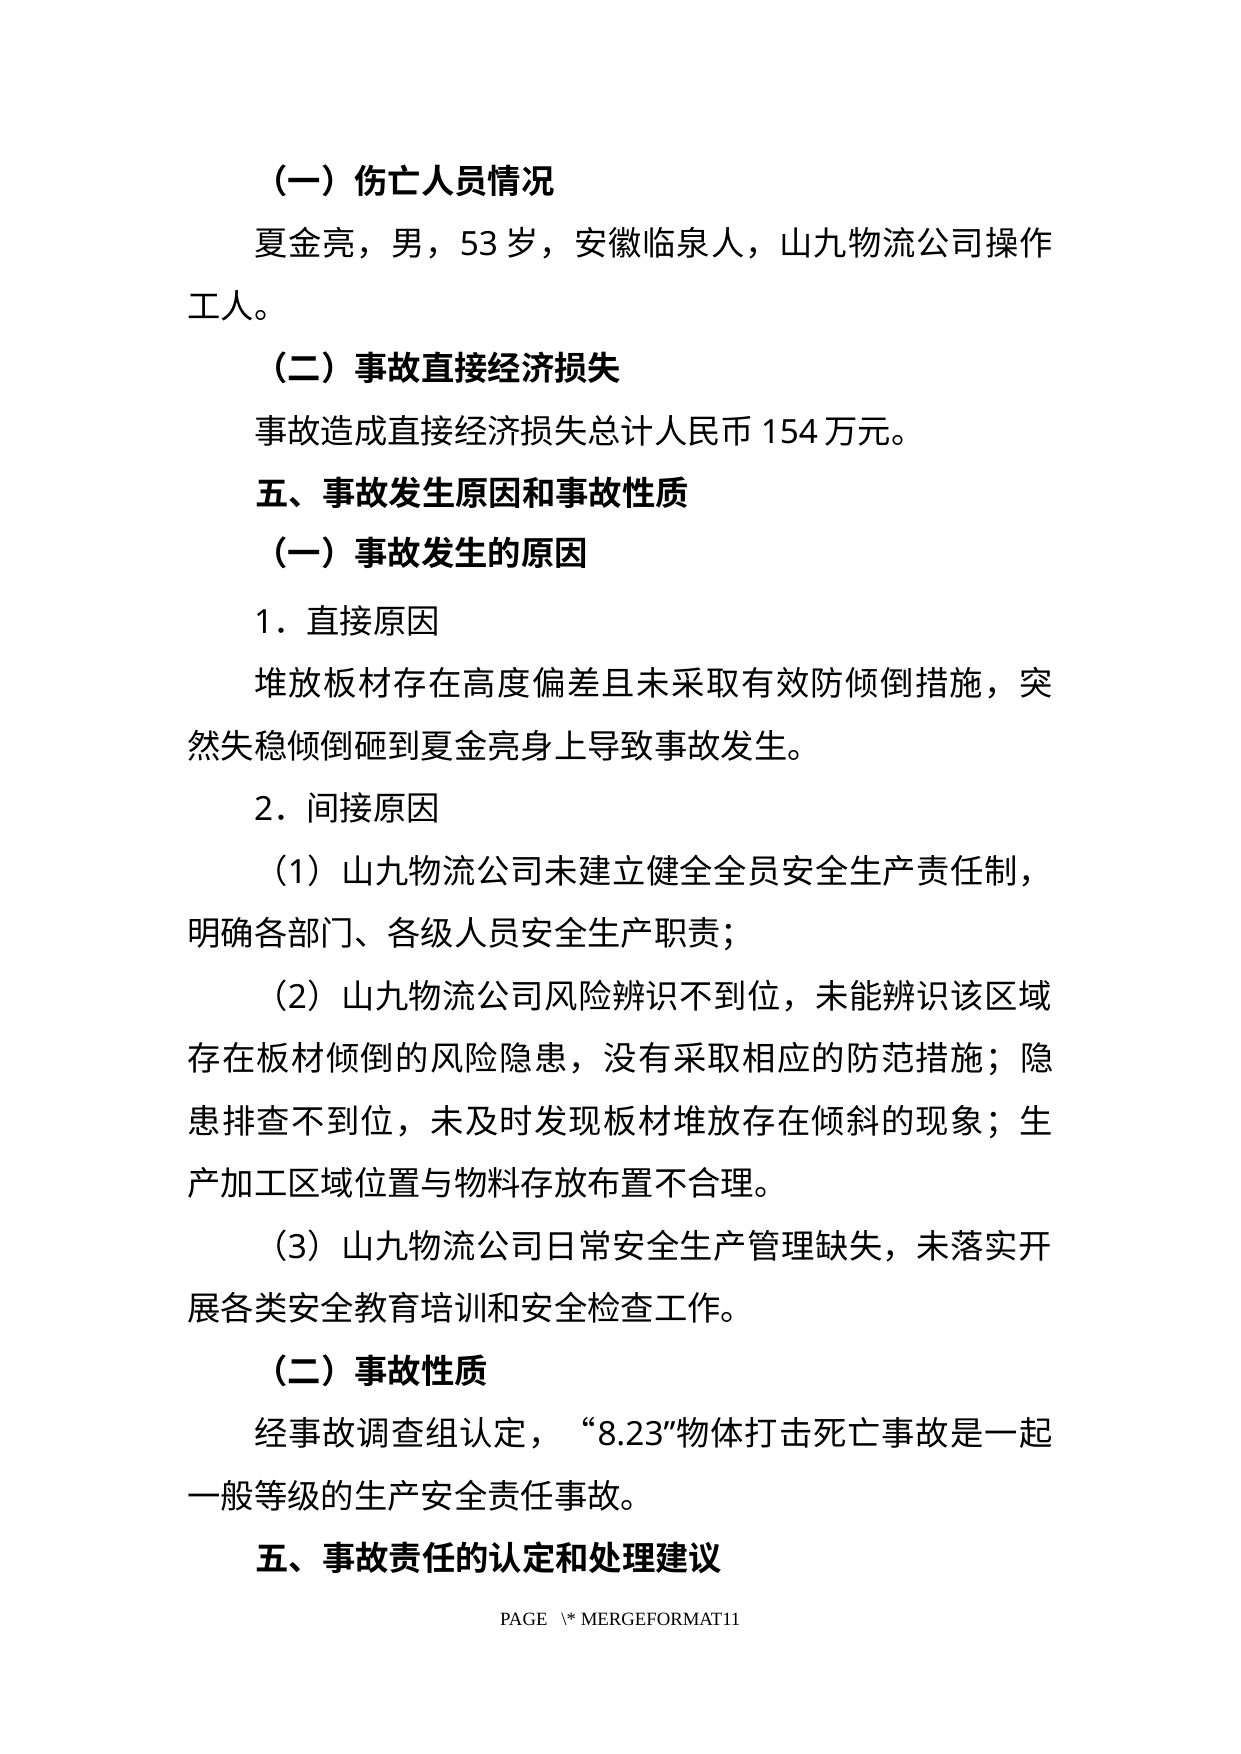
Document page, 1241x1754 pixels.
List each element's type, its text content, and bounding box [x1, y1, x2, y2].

text （1）山九物流公司未建立健全全员安全生产责任制，明确各部门、各级人员安全生产职责； [187, 833, 1053, 958]
text 五、事故责任的认定和处理建议 [187, 1521, 1053, 1583]
text 堆放板材存在高度偏差且未采取有效防倾倒措施，突然失稳倾倒砸到夏金亮身上导致事故发生。 [187, 646, 1053, 771]
text （一）事故发生的原因 [187, 518, 1053, 583]
text （一）伤亡人员情况 [187, 143, 1053, 206]
text 夏金亮，男，53岁，安徽临泉人，山九物流公司操作工人。 [187, 206, 1053, 331]
text 1．直接原因 [187, 583, 1053, 646]
text 事故造成直接经济损失总计人民币154万元。 [187, 393, 1053, 456]
text （3）山九物流公司日常安全生产管理缺失，未落实开展各类安全教育培训和安全检查工作。 [187, 1208, 1053, 1333]
text （二）事故直接经济损失 [187, 331, 1053, 393]
text 经事故调查组认定，“8.23”物体打击死亡事故是一起一般等级的生产安全责任事故。 [187, 1396, 1053, 1521]
text 五、事故发生原因和事故性质 [187, 456, 1053, 518]
text （2）山九物流公司风险辨识不到位，未能辨识该区域存在板材倾倒的风险隐患，没有采取相应的防范措施；隐患排查不到位，未及时发现板材堆放存在倾斜的现象；生产加工区域位置与物料存放布置不合理。 [187, 958, 1053, 1208]
text （二）事故性质 [187, 1333, 1053, 1396]
text 2．间接原因 [187, 771, 1053, 833]
